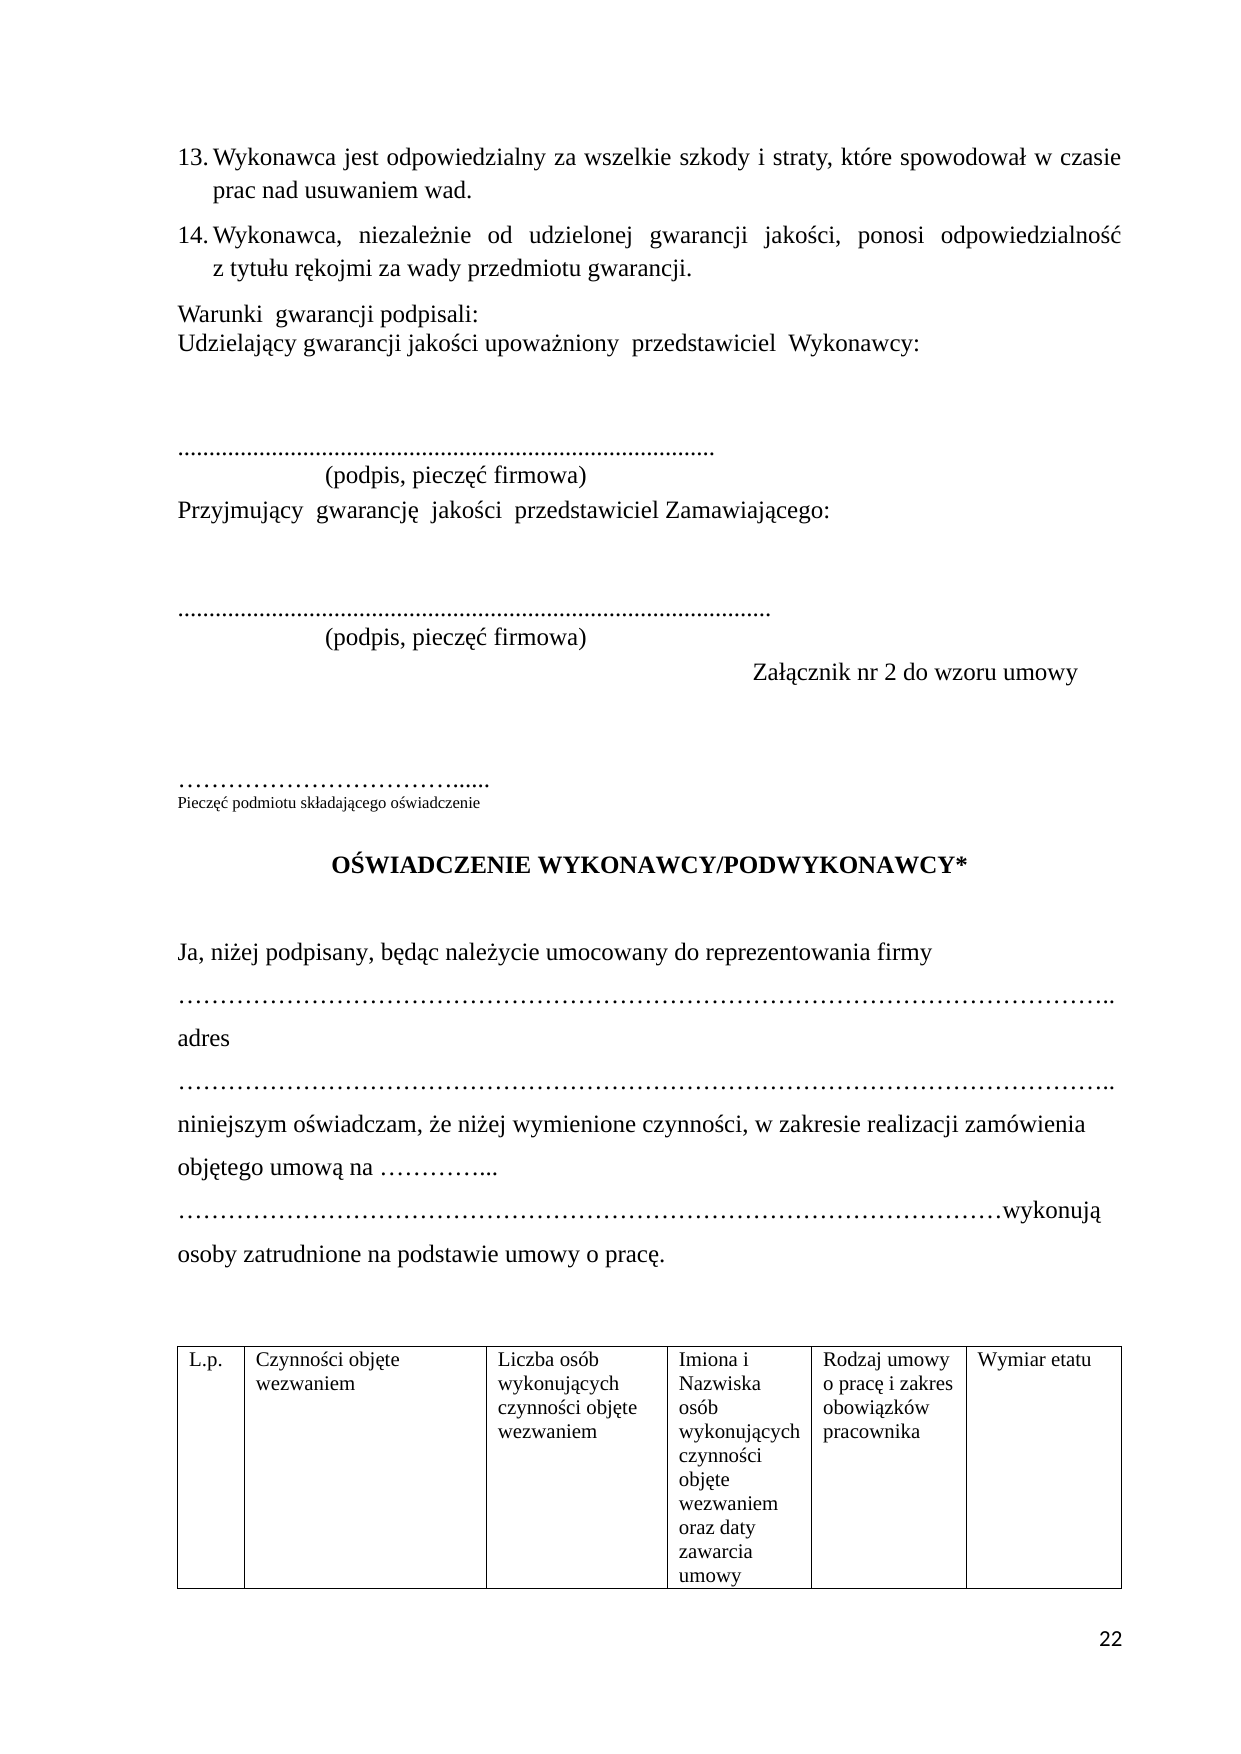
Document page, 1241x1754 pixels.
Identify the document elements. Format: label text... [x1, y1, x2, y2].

table_header Czynności objęte wezwaniem [245, 1347, 486, 1587]
text ...................................................................................... [177, 432, 1122, 460]
table_header Rodzaj umowy o pracę i zakres obowiązków pracownika [812, 1347, 966, 1587]
text Przyjmujący gwarancję jakości przedstawiciel Zamawiającego: [177, 495, 1122, 524]
text Udzielający gwarancji jakości upoważniony przedstawiciel Wykonawcy: [177, 328, 1122, 356]
text OŚWIADCZENIE WYKONAWCY/PODWYKONAWCY* [177, 851, 1122, 879]
text ............................................................................................... [177, 593, 1122, 622]
table_header Liczba osób wykonujących czynności objęte wezwaniem [487, 1347, 667, 1587]
text Pieczęć podmiotu składającego oświadczenie [177, 793, 1122, 812]
list Wykonawca jest odpowiedzialny za wszelkie szkody i straty, które spowodował w czasie prac nad usuwaniem wad. [177, 142, 1122, 203]
text …………………………………………………………………………………………………..niniejszym oświadczam, że niżej wymienione czynności, w zakresie realizacji zamówienia objętego umową na …………...………………………………………………………………………………………wykonują osoby zatrudnione na podstawie umowy o pracę. [177, 1066, 1122, 1267]
table_header Wymiar etatu [967, 1347, 1121, 1587]
list Wykonawca, niezależnie od udzielonej gwarancji jakości, ponosi odpowiedzialność z tytułu rękojmi za wady przedmiotu gwarancji. [177, 220, 1122, 282]
text ……………………………...... [177, 764, 1122, 793]
text Warunki gwarancji podpisali: [177, 299, 1122, 328]
text Ja, niżej podpisany, będąc należycie umocowany do reprezentowania firmy …………………………………………………………………………………………………..adres [177, 937, 1122, 1052]
table_header L.p. [178, 1347, 244, 1587]
text (podpis, pieczęć firmowa) [251, 460, 1122, 489]
table_header Imiona i Nazwiska osób wykonujących czynności objęte wezwaniem oraz daty zawarcia umowy [668, 1347, 811, 1587]
text (podpis, pieczęć firmowa) [251, 622, 1122, 651]
text Załącznik nr 2 do wzoru umowy [177, 657, 1122, 685]
